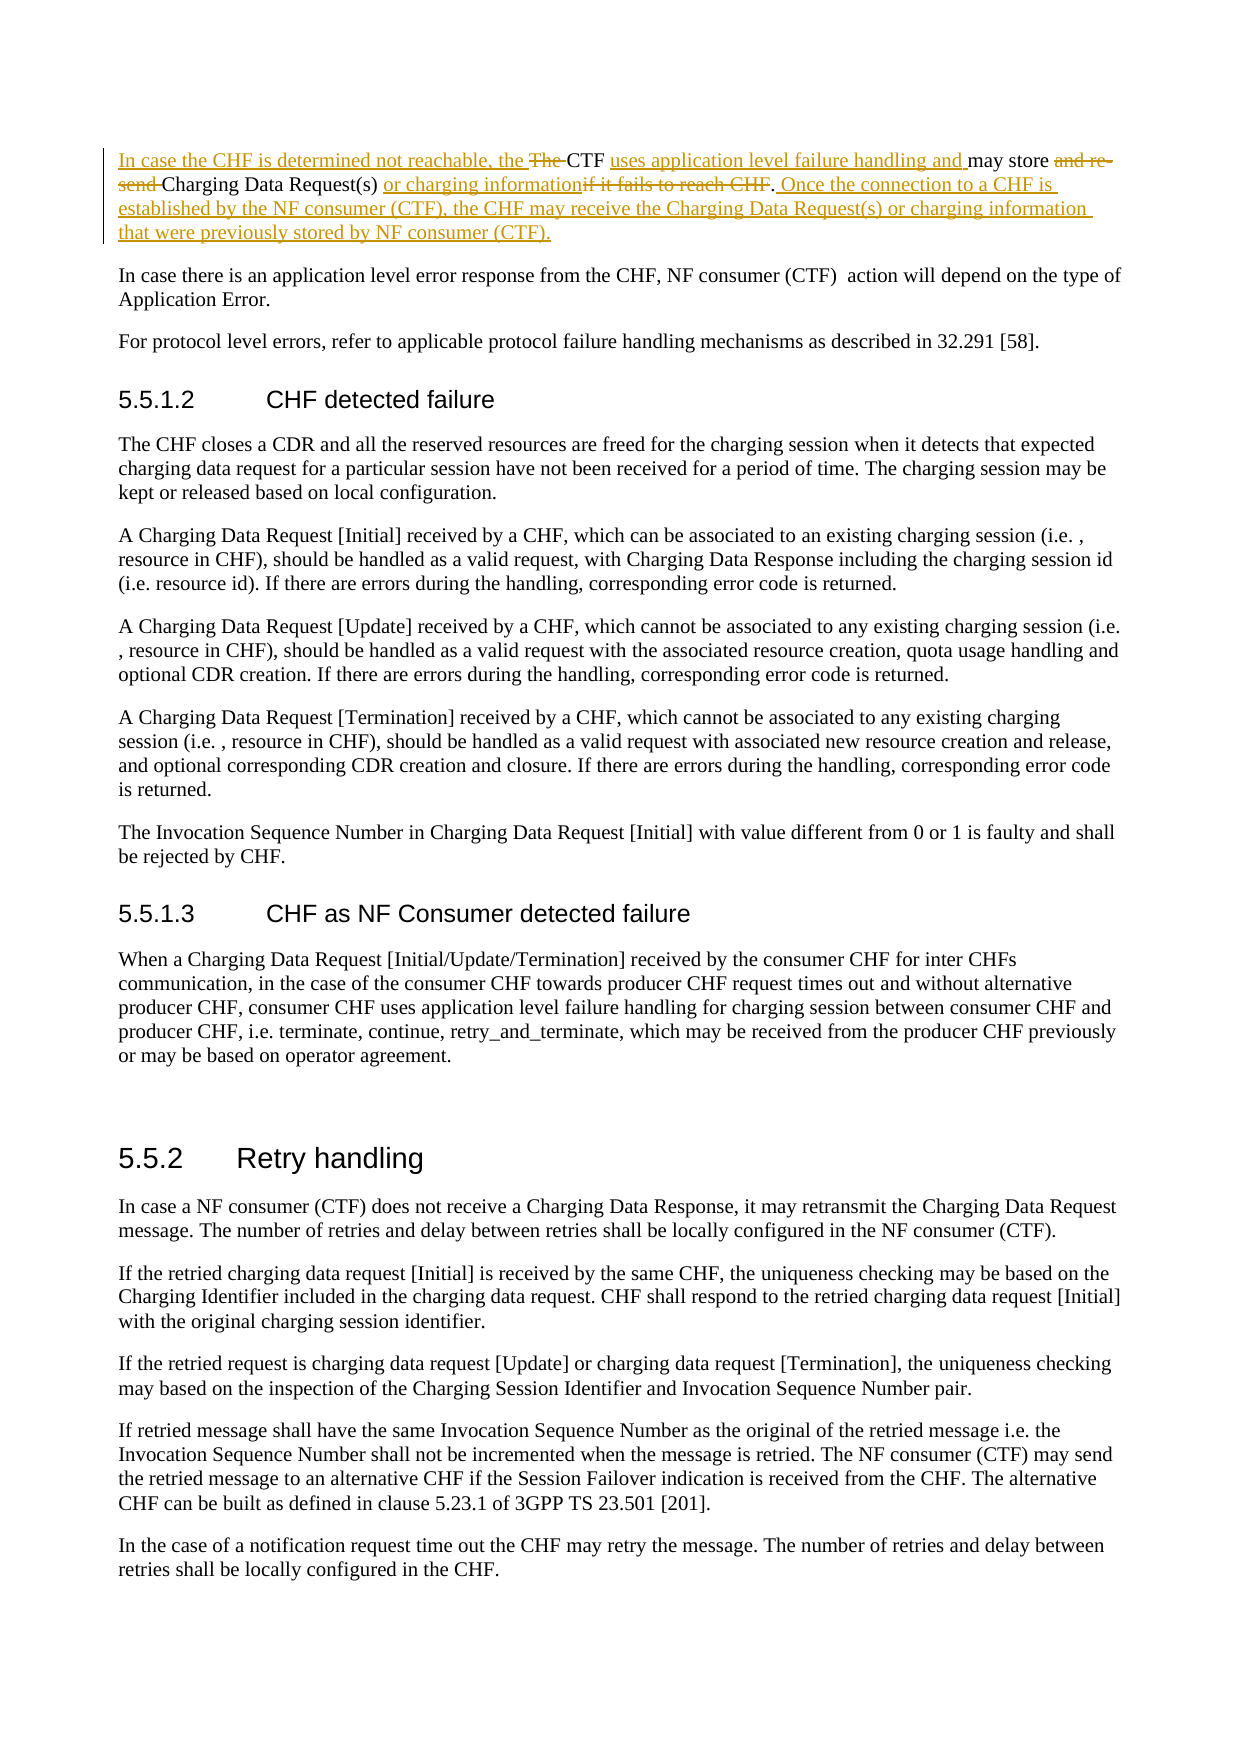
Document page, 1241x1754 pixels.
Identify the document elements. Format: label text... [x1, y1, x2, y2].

text If the retried charging data request [Initial] is received by the same CHF, the uniqueness checking may be based on the Charging Identifier included in the charging data request. CHF shall respond to the retried charging data request [Initial] with the original charging session identifier. [118, 1260, 1122, 1333]
text In the case of a notification request time out the CHF may retry the message. The number of retries and delay between retries shall be locally configured in the CHF. [118, 1533, 1122, 1581]
text A Charging Data Request [Initial] received by a CHF, which can be associated to an existing charging session (i.e. , resource in CHF), should be handled as a valid request, with Charging Data Response including the charging session id (i.e. resource id). If there are errors during the handling, corresponding error code is returned. [118, 523, 1122, 595]
subtitle 5.5.1.3 CHF as NF Consumer detected failure [118, 899, 1122, 928]
text The Invocation Sequence Number in Charging Data Request [Initial] with value different from 0 or 1 is faulty and shall be rejected by CHF. [118, 820, 1122, 868]
text A Charging Data Request [Termination] received by a CHF, which cannot be associated to any existing charging session (i.e. , resource in CHF), should be handled as a valid request with associated new resource creation and release, and optional corresponding CDR creation and closure. If there are errors during the handling, corresponding error code is returned. [118, 705, 1122, 801]
text When a Charging Data Request [Initial/Update/Termination] received by the consumer CHF for inter CHFs communication, in the case of the consumer CHF towards producer CHF request times out and without alternative producer CHF, consumer CHF uses application level failure handling for charging session between consumer CHF and producer CHF, i.e. terminate, continue, retry_and_terminate, which may be received from the producer CHF previously or may be based on operator agreement. [118, 947, 1122, 1067]
text If the retried request is charging data request [Update] or charging data request [Termination], the uniqueness checking may based on the inspection of the Charging Session Identifier and Invocation Sequence Number pair. [118, 1351, 1122, 1399]
text CTF may store Charging Data Request(s) . [118, 147, 1122, 244]
text If retried message shall have the same Invocation Sequence Number as the original of the retried message i.e. the Invocation Sequence Number shall not be incremented when the message is retried. The NF consumer (CTF) may send the retried message to an alternative CHF if the Session Failover indication is received from the CHF. The alternative CHF can be built as defined in clause 5.23.1 of 3GPP TS 23.501 [201]. [118, 1418, 1122, 1514]
text For protocol level errors, refer to applicable protocol failure handling mechanisms as described in 32.291 [58]. [118, 329, 1122, 353]
text In case there is an application level error response from the CHF, NF consumer (CTF) action will depend on the type of Application Error. [118, 262, 1122, 311]
text The CHF closes a CDR and all the reserved resources are freed for the charging session when it detects that expected charging data request for a particular session have not been received for a period of time. The charging session may be kept or released based on local configuration. [118, 432, 1122, 504]
text A Charging Data Request [Update] received by a CHF, which cannot be associated to any existing charging session (i.e. , resource in CHF), should be handled as a valid request with the associated resource creation, quota usage handling and optional CDR creation. If there are errors during the handling, corresponding error code is returned. [118, 614, 1122, 686]
subtitle 5.5.1.2 CHF detected failure [118, 385, 1122, 413]
subtitle 5.5.2 Retry handling [118, 1141, 1122, 1175]
text In case a NF consumer (CTF) does not receive a Charging Data Response, it may retransmit the Charging Data Request message. The number of retries and delay between retries shall be locally configured in the NF consumer (CTF). [118, 1193, 1122, 1242]
